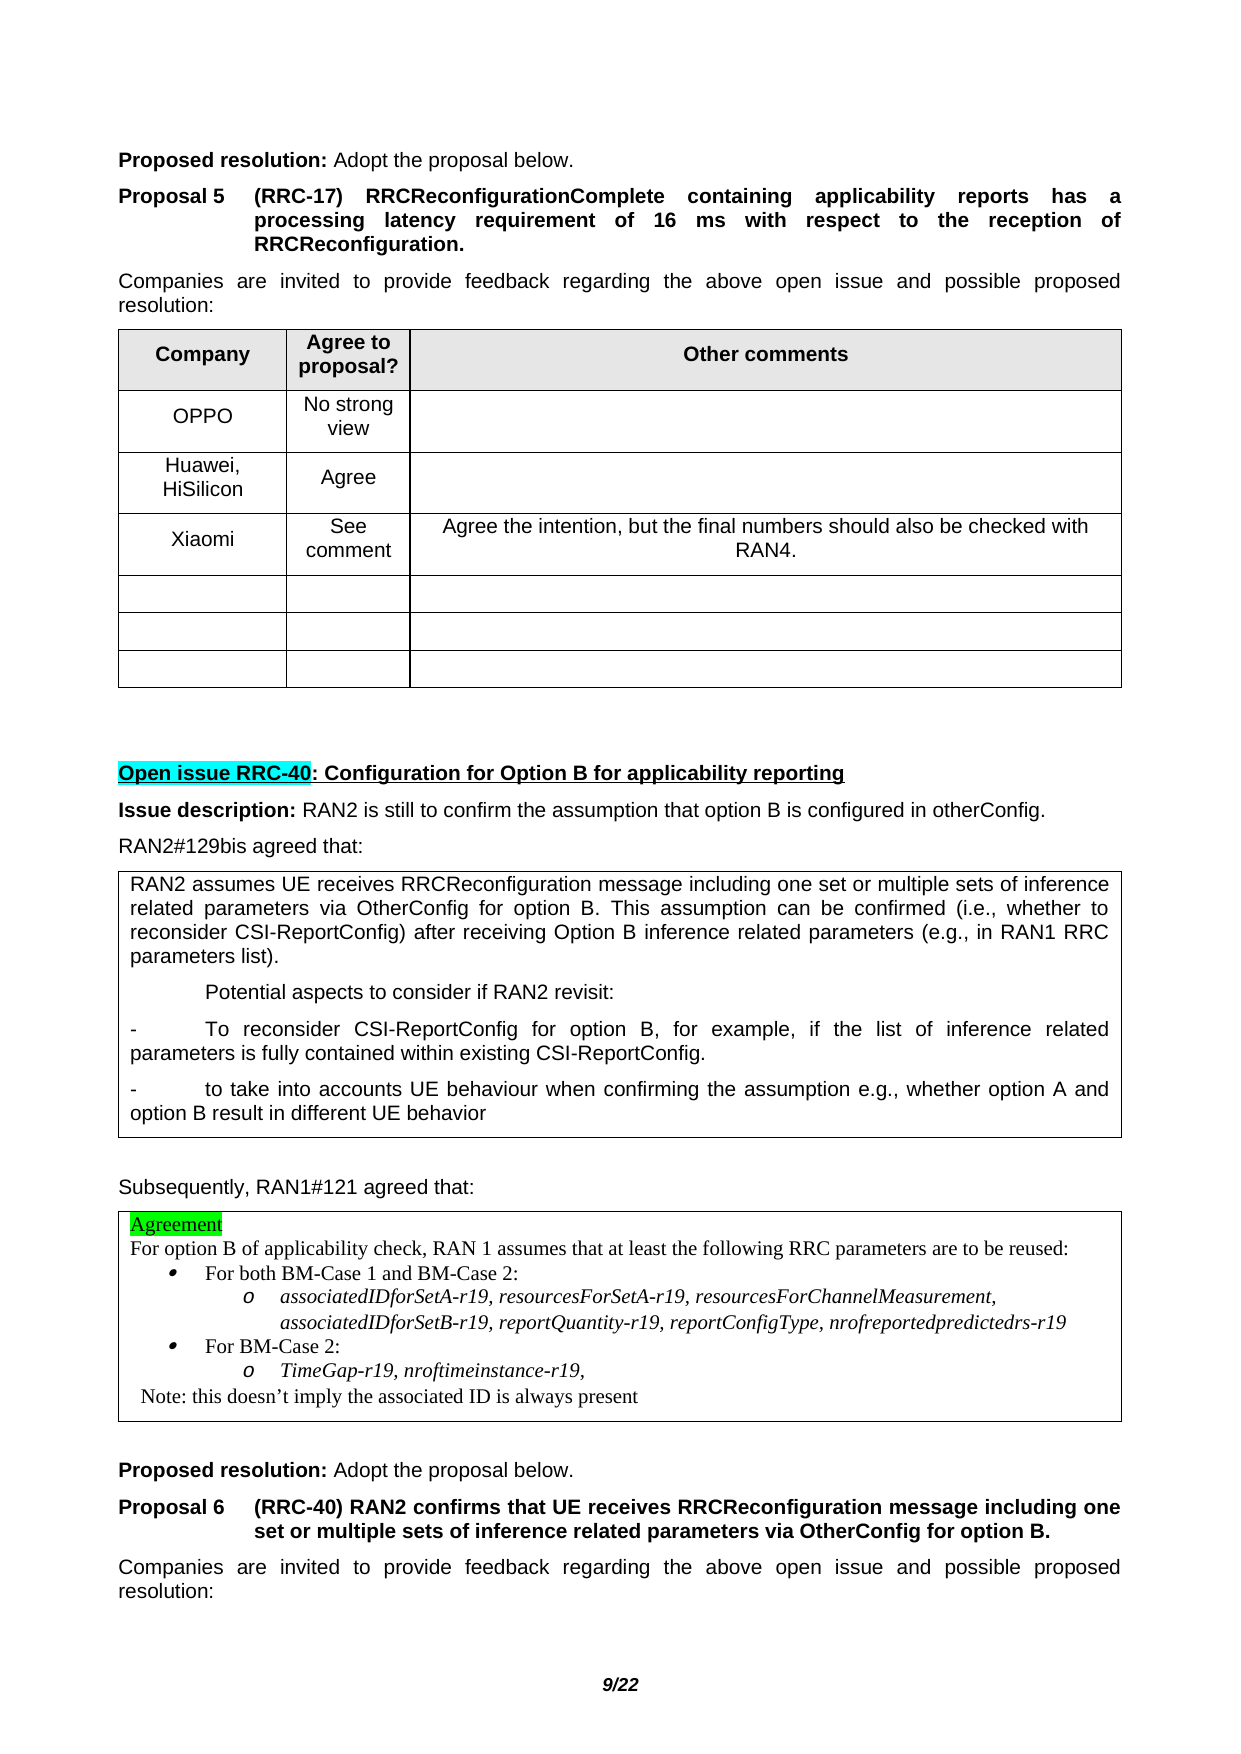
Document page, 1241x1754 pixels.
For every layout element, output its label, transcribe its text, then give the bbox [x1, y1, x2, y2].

table_header Company [119, 330, 286, 390]
text Subsequently, RAN1#121 agreed that: [118, 1175, 1122, 1199]
table_cell Xiaomi [119, 514, 286, 575]
table_cell Huawei, HiSilicon [119, 453, 286, 513]
text Proposed resolution: Adopt the proposal below. [118, 1458, 1122, 1482]
table_cell [287, 613, 409, 650]
table_cell [287, 651, 409, 687]
table_cell OPPO [119, 391, 286, 452]
table_header RAN2 assumes UE receives RRCReconfiguration message including one set or multiple sets of inference related parameters via OtherConfig for option B. This assumption can be confirmed (i.e., whether to reconsider CSI-ReportConfig) after receiving Option B inference related parameters (e.g., in RAN1 RRC parameters list). Potential aspects to consider if RAN2 revisit: - To reconsider CSI-ReportConfig for option B, for example, if the list of inference related parameters is fully contained within existing CSI-ReportConfig. - to take into accounts UE behaviour when confirming the assumption e.g., whether option A and option B result in different UE behavior [119, 872, 1121, 1137]
table_header Agree to proposal? [287, 330, 409, 390]
text (RRC-17) RRCReconfigurationComplete containing applicability reports has a processing latency requirement of 16 ms with respect to the reception of RRCReconfiguration. [118, 184, 1122, 256]
table_cell [411, 613, 1121, 650]
table_header Other comments [411, 330, 1121, 390]
table_header Agreement For option B of applicability check, RAN 1 assumes that at least the following RRC parameters are to be reused: For both BM-Case 1 and BM-Case 2: associatedIDforSetA-r19, resourcesForSetA-r19, resourcesForChannelMeasurement, associatedIDforSetB-r19, reportQuantity-r19, reportConfigType, nrofreportedpredictedrs-r19 For BM-Case 2: TimeGap-r19, nroftimeinstance-r19, Note: this doesn’t imply the associated ID is always present [119, 1212, 1121, 1421]
table_cell See comment [287, 514, 409, 575]
table_cell [119, 651, 286, 687]
table_cell Agree the intention, but the final numbers should also be checked with RAN4. [411, 514, 1121, 575]
table_cell [411, 651, 1121, 687]
table_cell Agree [287, 453, 409, 513]
table_cell [119, 576, 286, 612]
table_cell [411, 391, 1121, 452]
table_cell [411, 453, 1121, 513]
text RAN2#129bis agreed that: [118, 834, 1122, 858]
table_cell No strong view [287, 391, 409, 452]
table_cell [411, 576, 1121, 612]
text Issue description: RAN2 is still to confirm the assumption that option B is configured in otherConfig. [118, 798, 1122, 822]
subtitle Open issue RRC-40: Configuration for Option B for applicability reporting [311, 761, 1122, 785]
text (RRC-40) RAN2 confirms that UE receives RRCReconfiguration message including one set or multiple sets of inference related parameters via OtherConfig for option B. [118, 1494, 1122, 1542]
text Companies are invited to provide feedback regarding the above open issue and possible proposed resolution: [118, 1555, 1122, 1603]
table_cell [287, 576, 409, 612]
text Companies are invited to provide feedback regarding the above open issue and possible proposed resolution: [118, 268, 1122, 316]
text Proposed resolution: Adopt the proposal below. [118, 148, 1122, 172]
table_cell [119, 613, 286, 650]
